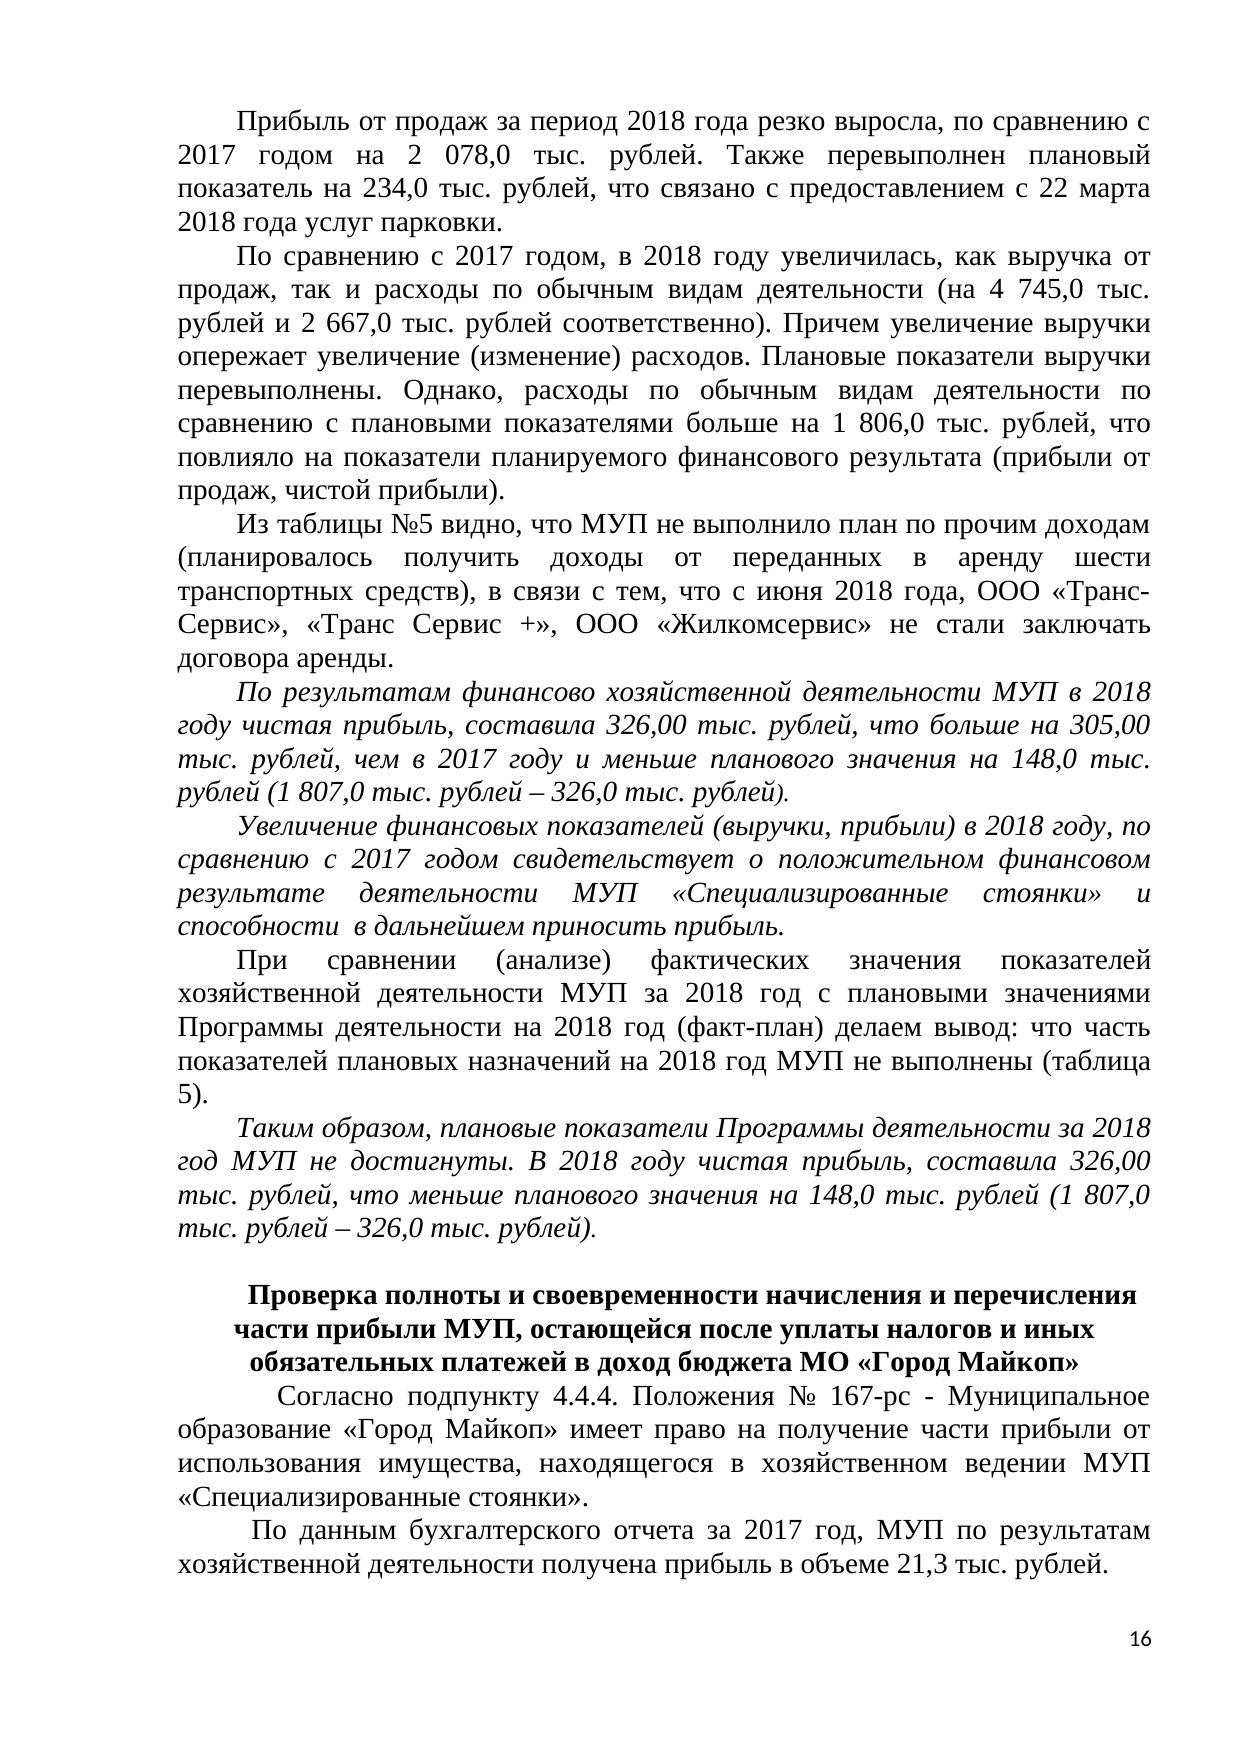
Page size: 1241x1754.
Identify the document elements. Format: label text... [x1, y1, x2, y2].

text Из таблицы №5 видно, что МУП не выполнило план по прочим доходам (планировалось получить доходы от переданных в аренду шести транспортных средств), в связи с тем, что с июня 2018 года, ООО «Транс-Сервис», «Транс Сервис +», ООО «Жилкомсервис» не стали заключать договора аренды. [177, 506, 1152, 674]
text По сравнению с 2017 годом, в 2018 году увеличилась, как выручка от продаж, так и расходы по обычным видам деятельности (на 4 745,0 тыс. рублей и 2 667,0 тыс. рублей соответственно). Причем увеличение выручки опережает увеличение (изменение) расходов. Плановые показатели выручки перевыполнены. Однако, расходы по обычным видам деятельности по сравнению с плановыми показателями больше на 1 806,0 тыс. рублей, что повлияло на показатели планируемого финансового результата (прибыли от продаж, чистой прибыли). [177, 238, 1152, 506]
text По результатам финансово хозяйственной деятельности МУП в 2018 году чистая прибыль, составила 326,00 тыс. рублей, что больше на 305,00 тыс. рублей, чем в 2017 году и меньше планового значения на 148,0 тыс. рублей (1 807,0 тыс. рублей – 326,0 тыс. рублей). [177, 674, 1152, 808]
text Таким образом, плановые показатели Программы деятельности за 2018 год МУП не достигнуты. В 2018 году чистая прибыль, составила 326,00 тыс. рублей, что меньше планового значения на 148,0 тыс. рублей (1 807,0 тыс. рублей – 326,0 тыс. рублей). [177, 1110, 1152, 1244]
text По данным бухгалтерского отчета за 2017 год, МУП по результатам хозяйственной деятельности получена прибыль в объеме 21,3 тыс. рублей. [177, 1512, 1152, 1579]
text Увеличение финансовых показателей (выручки, прибыли) в 2018 году, по сравнению с 2017 годом свидетельствует о положительном финансовом результате деятельности МУП «Специализированные стоянки» и способности в дальнейшем приносить прибыль. [177, 808, 1152, 942]
text Проверка полноты и своевременности начисления и перечисления части прибыли МУП, остающейся после уплаты налогов и иных обязательных платежей в доход бюджета МО «Город Майкоп» [177, 1277, 1152, 1378]
text Согласно подпункту 4.4.4. Положения № 167-рс - Муниципальное образование «Город Майкоп» имеет право на получение части прибыли от использования имущества, находящегося в хозяйственном ведении МУП «Специализированные стоянки». [177, 1378, 1152, 1512]
text Прибыль от продаж за период 2018 года резко выросла, по сравнению с 2017 годом на 2 078,0 тыс. рублей. Также перевыполнен плановый показатель на 234,0 тыс. рублей, что связано с предоставлением с 22 марта 2018 года услуг парковки. [177, 103, 1152, 238]
text При сравнении (анализе) фактических значения показателей хозяйственной деятельности МУП за 2018 год с плановыми значениями Программы деятельности на 2018 год (факт-план) делаем вывод: что часть показателей плановых назначений на 2018 год МУП не выполнены (таблица 5). [177, 942, 1152, 1110]
